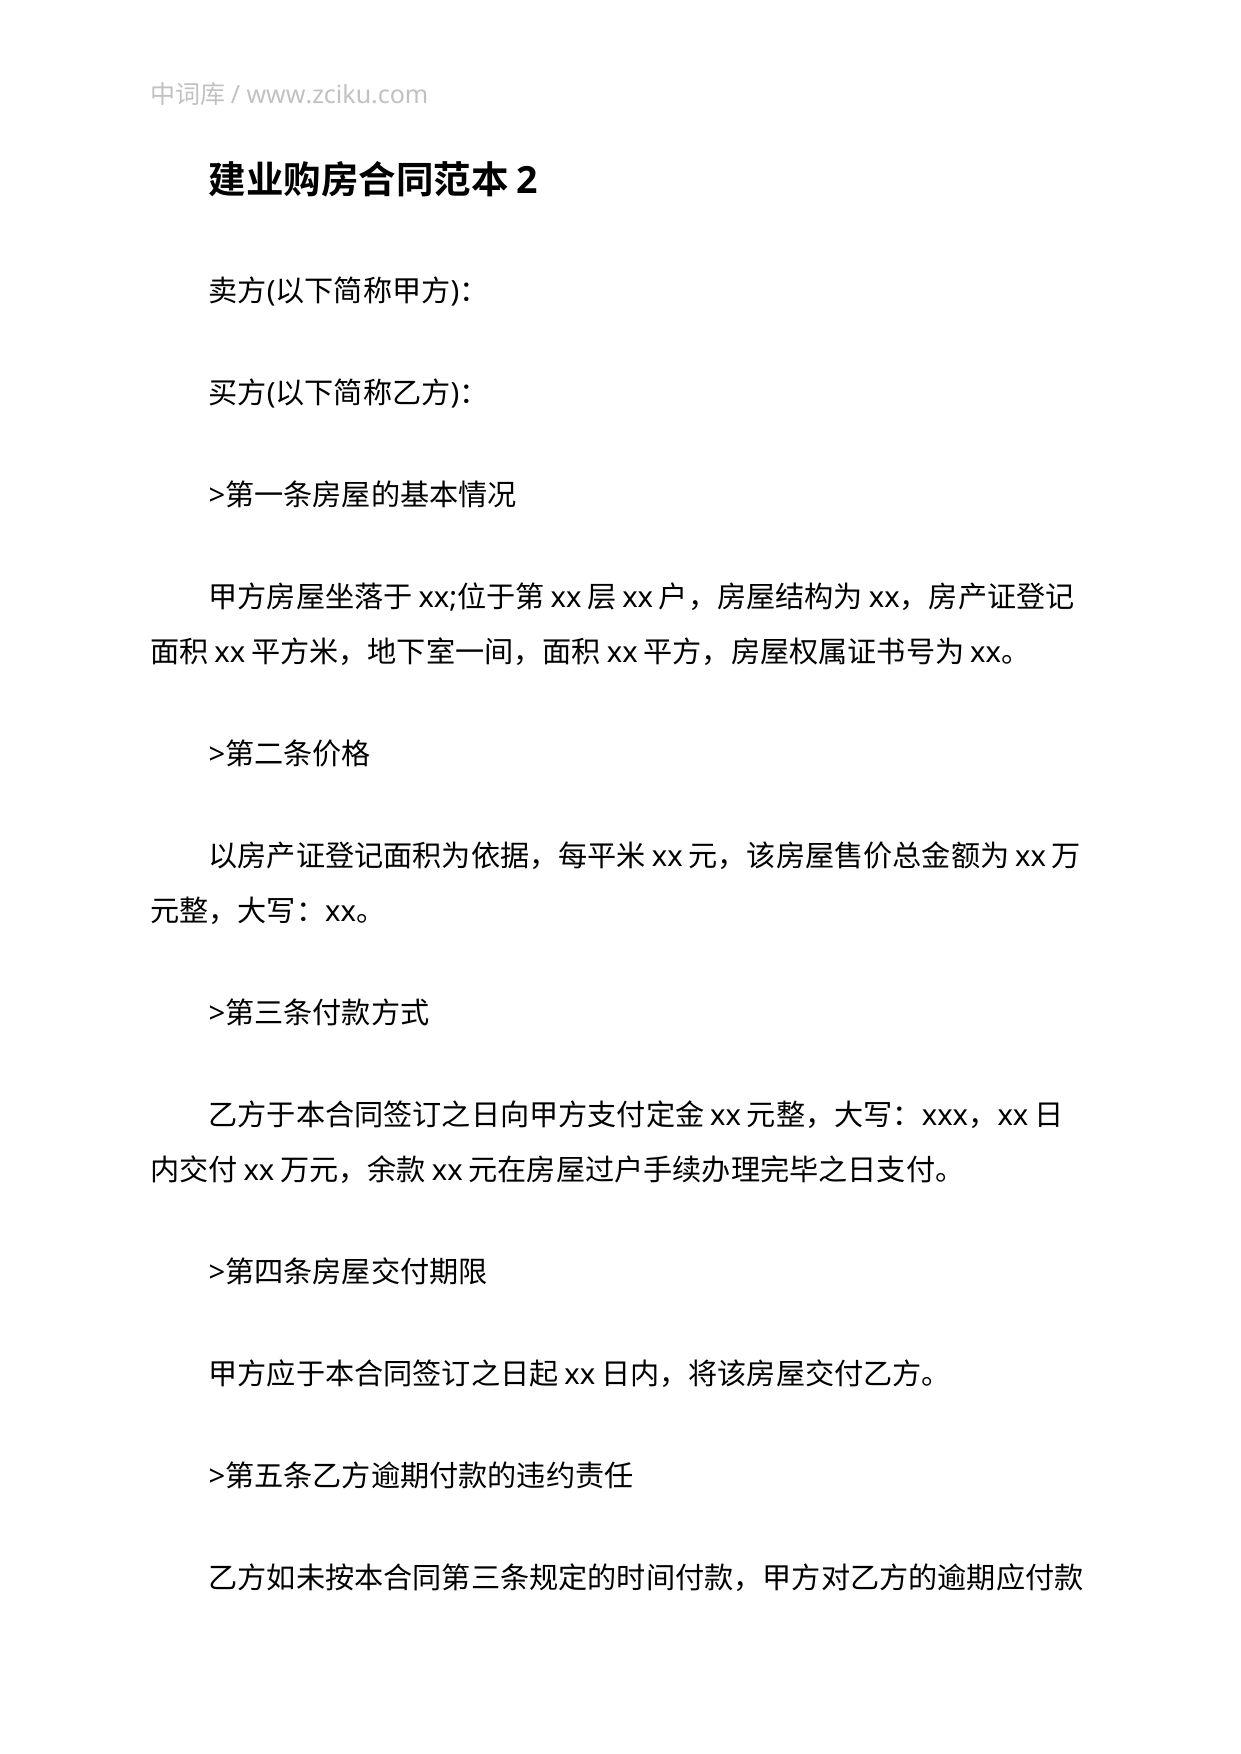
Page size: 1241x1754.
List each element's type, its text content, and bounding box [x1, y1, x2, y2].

text >第三条付款方式 [150, 989, 1090, 1032]
text >第四条房屋交付期限 [150, 1248, 1090, 1291]
text >第二条价格 [150, 731, 1090, 773]
text 甲方应于本合同签订之日起xx日内，将该房屋交付乙方。 [150, 1350, 1090, 1393]
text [150, 1554, 1090, 1597]
text 以房产证登记面积为依据，每平米xx元，该房屋售价总金额为xx万元整，大写：xx。 [150, 832, 1090, 930]
text 买方(以下简称乙方)： [150, 369, 1090, 412]
text 甲方房屋坐落于xx;位于第xx层xx户，房屋结构为xx，房产证登记面积xx平方米，地下室一间，面积xx平方，房屋权属证书号为xx。 [150, 573, 1090, 671]
text 卖方(以下简称甲方)： [150, 268, 1090, 310]
text >第一条房屋的基本情况 [150, 472, 1090, 514]
text 乙方于本合同签订之日向甲方支付定金xx元整，大写：xxx，xx日内交付xx万元，余款xx元在房屋过户手续办理完毕之日支付。 [150, 1091, 1090, 1189]
text 建业购房合同范本2 [150, 150, 1090, 204]
text >第五条乙方逾期付款的违约责任 [150, 1452, 1090, 1495]
